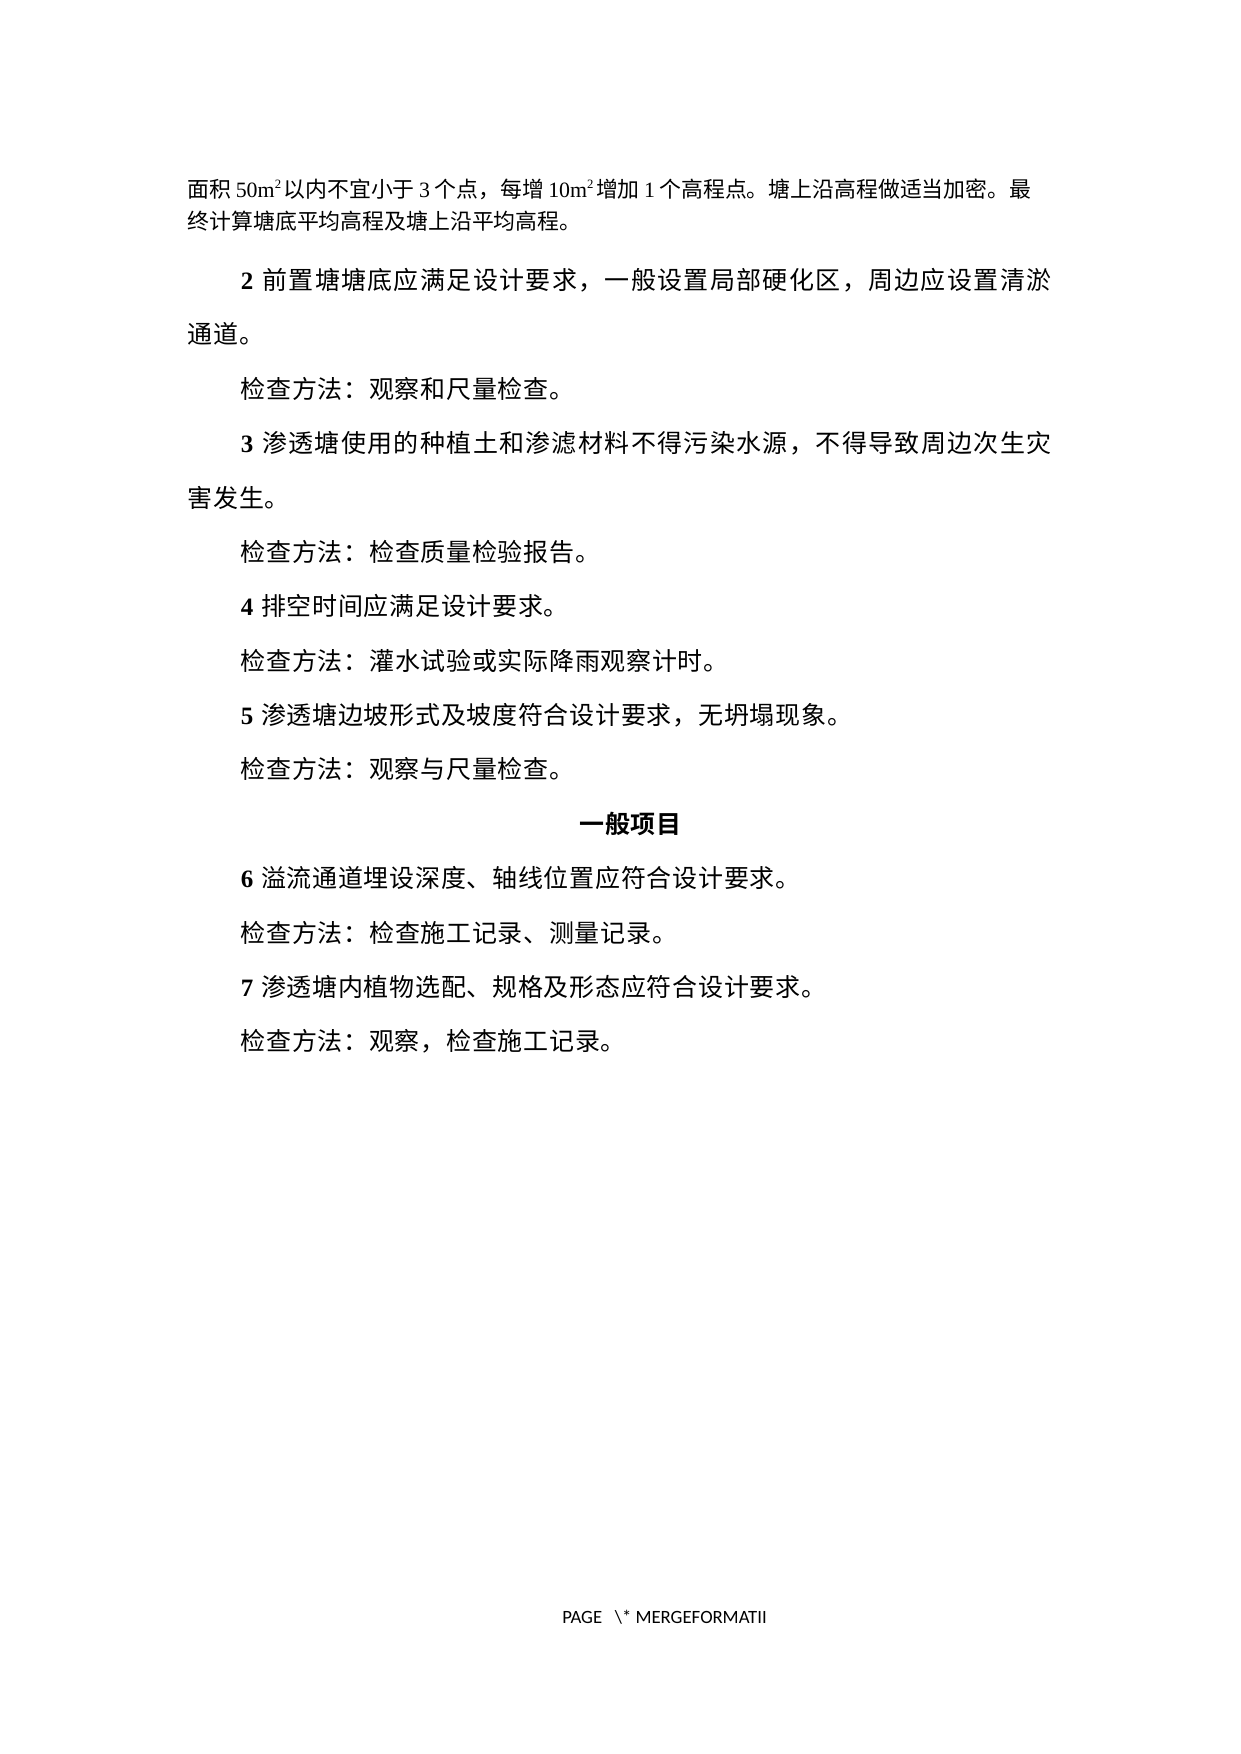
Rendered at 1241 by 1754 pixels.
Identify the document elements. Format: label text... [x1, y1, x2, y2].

text 检查方法：检查施工记录、测量记录。 [187, 913, 1053, 949]
text 4 排空时间应满足设计要求。 [187, 587, 1053, 623]
text 检查方法：观察与尺量检查。 [187, 750, 1053, 786]
text 2 前置塘塘底应满足设计要求，一般设置局部硬化区，周边应设置清淤通道。 [187, 261, 1053, 351]
text 6 溢流通道埋设深度、轴线位置应符合设计要求。 [187, 859, 1053, 895]
text 5 渗透塘边坡形式及坡度符合设计要求，无坍塌现象。 [187, 696, 1053, 732]
text 检查方法：灌水试验或实际降雨观察计时。 [187, 641, 1053, 677]
text 检查方法：检查质量检验报告。 [187, 532, 1053, 569]
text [187, 172, 1053, 235]
text 一般项目 [187, 804, 1053, 841]
text 7 渗透塘内植物选配、规格及形态应符合设计要求。 [187, 967, 1053, 1004]
text 检查方法：观察和尺量检查。 [187, 369, 1053, 406]
text 检查方法：观察，检查施工记录。 [187, 1022, 1053, 1058]
text 3 渗透塘使用的种植土和渗滤材料不得污染水源，不得导致周边次生灾害发生。 [187, 424, 1053, 514]
